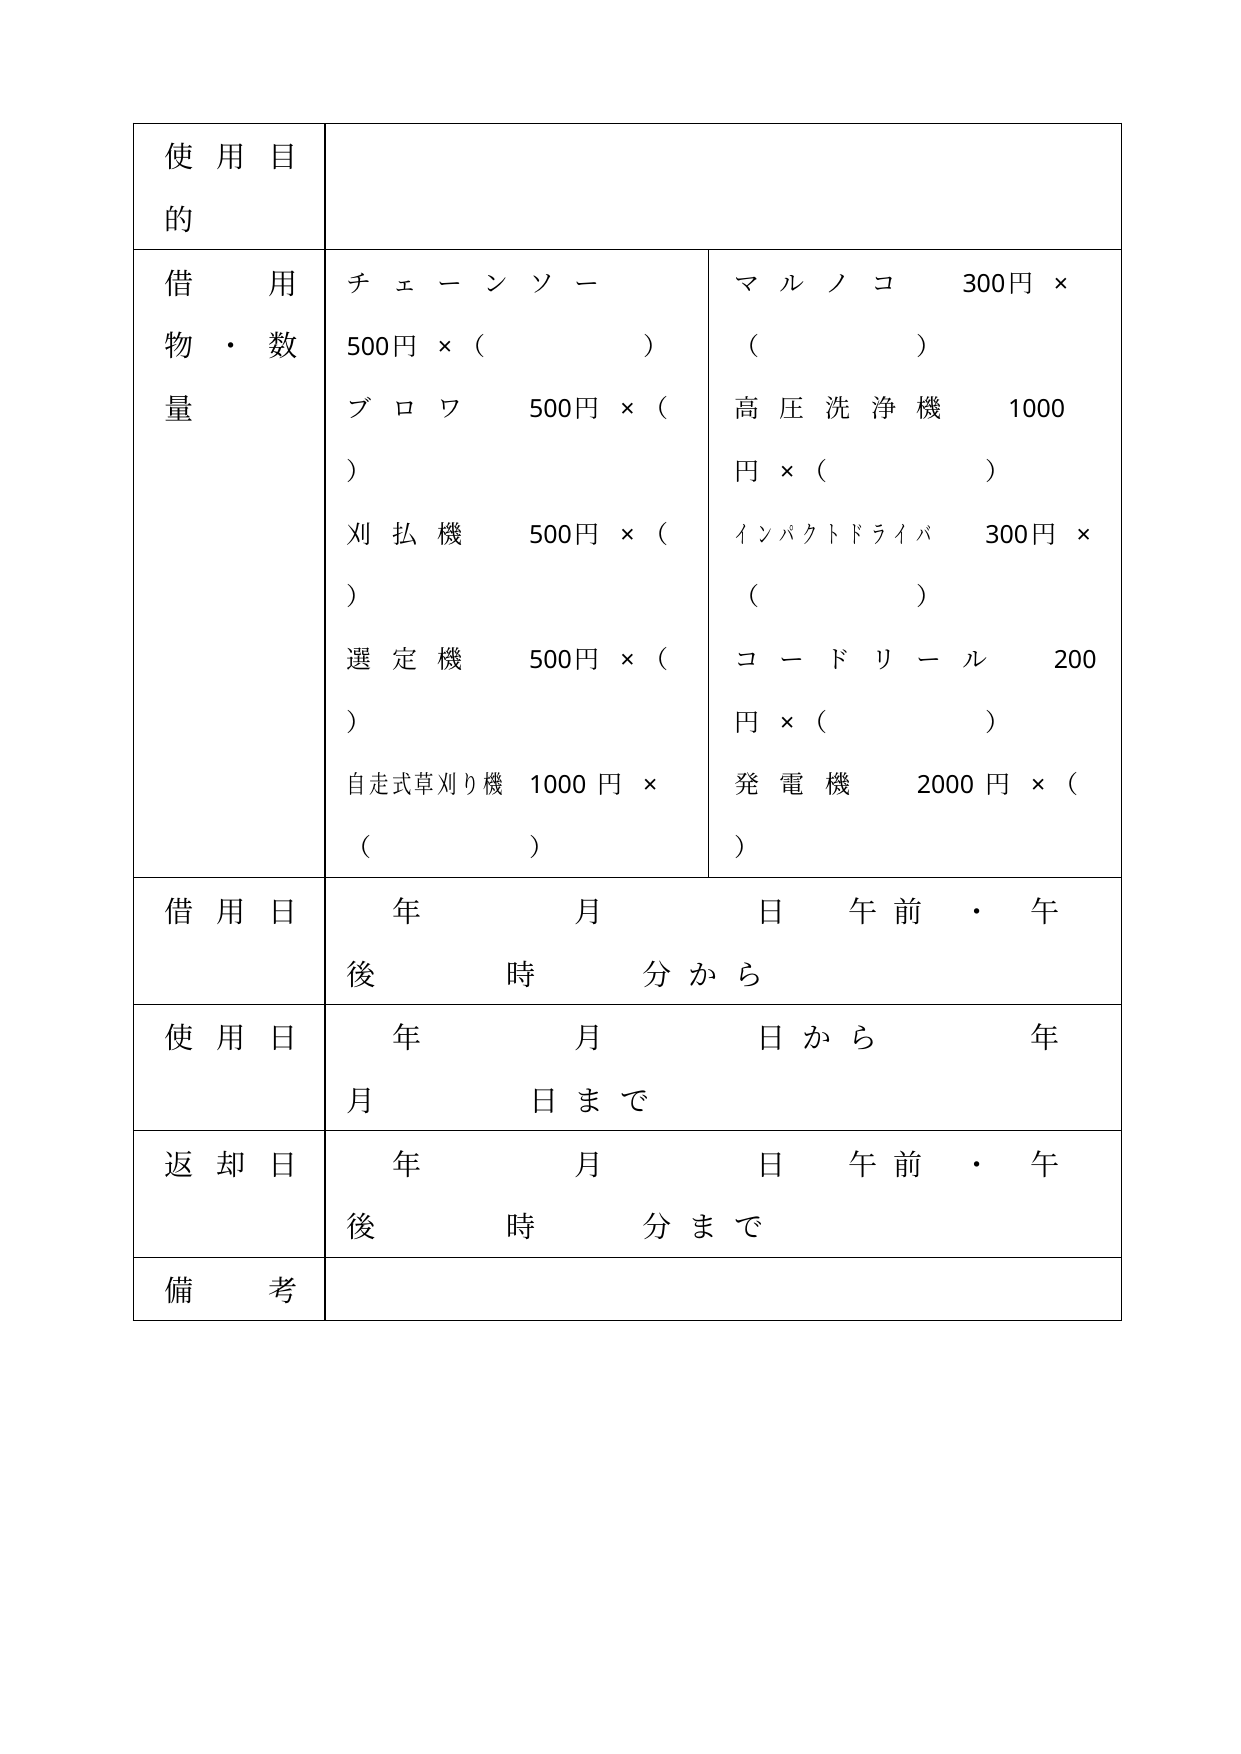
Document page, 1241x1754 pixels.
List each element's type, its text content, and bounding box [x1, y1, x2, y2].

table_header 使用目的 [134, 124, 324, 249]
table_cell [326, 1258, 1121, 1320]
table_cell チェーンソー 500円×（ ） ブロワ 500円×（ ） 刈払機 500円×（ ） 選定機 500円×（ ） 自走式草刈り機1000円×（ ） [326, 250, 708, 877]
table_cell 使用日 [134, 1005, 324, 1130]
table_cell 返却日 [134, 1131, 324, 1257]
table_cell 年 月 日 午前 ・ 午後 時 分まで [326, 1131, 1121, 1257]
table_cell 借用日 [134, 878, 324, 1004]
table_cell 備考 [134, 1258, 324, 1320]
table_cell 年 月 日から 年 月 日まで [326, 1005, 1121, 1130]
table_header [326, 124, 1121, 249]
table_cell 借用物・数量 [134, 250, 324, 877]
table_cell 年 月 日 午前 ・ 午後 時 分から [326, 878, 1121, 1004]
table_cell マルノコ 300円×（ ） 高圧洗浄機 1000円×（ ） インパクトドライバ 300円×（ ） コードリール 200円×（ ） 発電機 2000円×（ ） [709, 250, 1121, 877]
